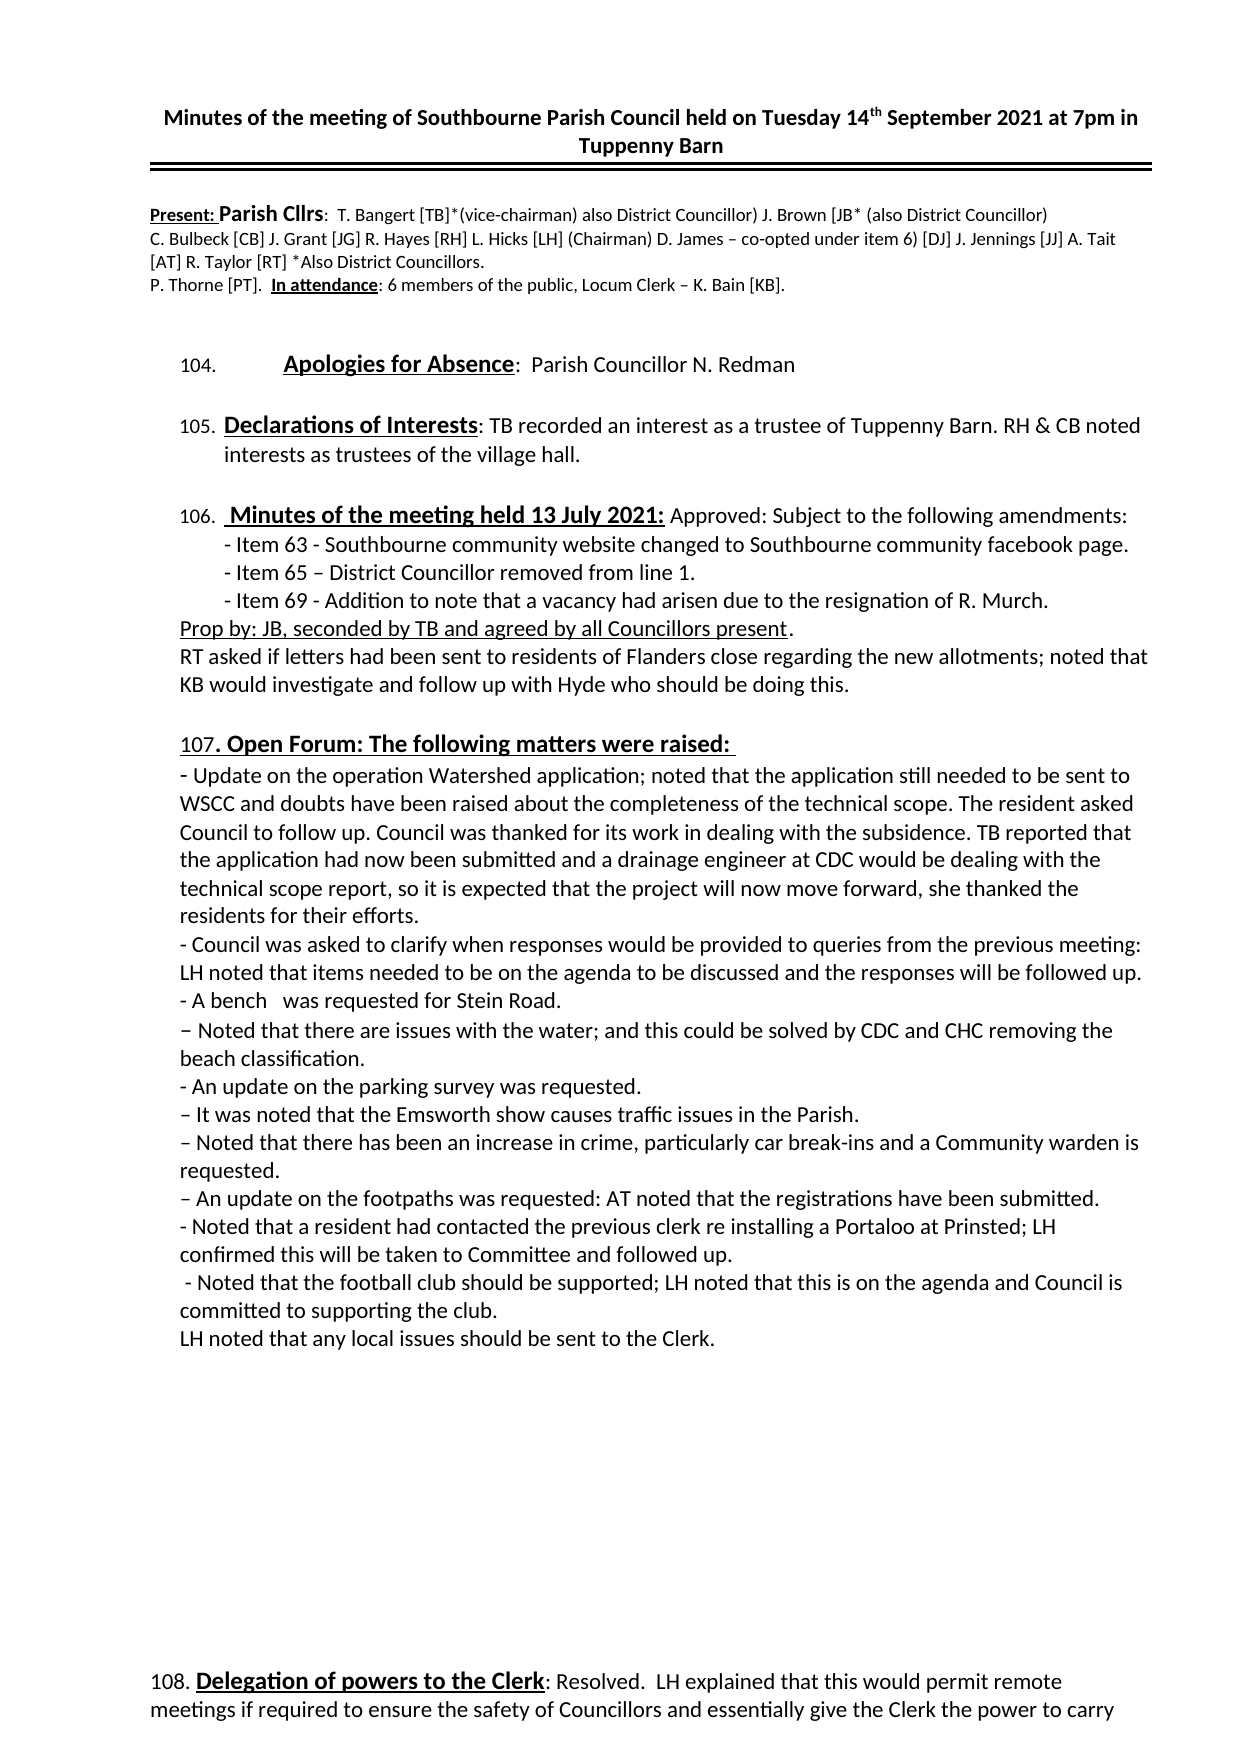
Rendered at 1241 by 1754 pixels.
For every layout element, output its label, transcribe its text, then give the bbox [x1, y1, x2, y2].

list Prop by: JB, seconded by TB and agreed by all Councillors present. RT asked if letters had been sent to residents of Flanders close regarding the new allotments; noted that KB would investigate and follow up with Hyde who should be doing this. 107. Open Forum: The following matters were raised: - Update on the operation Watershed application; noted that the application still needed to be sent to WSCC and doubts have been raised about the completeness of the technical scope. The resident asked Council to follow up. Council was thanked for its work in dealing with the subsidence. TB reported that the application had now been submitted and a drainage engineer at CDC would be dealing with the technical scope report, so it is expected that the project will now move forward, she thanked the residents for their efforts. - Council was asked to clarify when responses would be provided to queries from the previous meeting: LH noted that items needed to be on the agenda to be discussed and the responses will be followed up. - A bench was requested for Stein Road. – Noted that there are issues with the water; and this could be solved by CDC and CHC removing the beach classification. - An update on the parking survey was requested. – It was noted that the Emsworth show causes traffic issues in the Parish. – Noted that there has been an increase in crime, particularly car break-ins and a Community warden is requested. – An update on the footpaths was requested: AT noted that the registrations have been submitted. - Noted that a resident had contacted the previous clerk re installing a Portaloo at Prinsted; LH confirmed this will be taken to Committee and followed up. - Noted that the football club should be supported; LH noted that this is on the agenda and Council is committed to supporting the club. LH noted that any local issues should be sent to the Clerk. [179, 614, 1152, 1636]
text Present: Parish Cllrs: T. Bangert [TB]*(vice-chairman) also District Councillor) J. Brown [JB* (also District Councillor) [150, 199, 1152, 227]
list Minutes of the meeting held 13 July 2021: Approved: Subject to the following amendments: - Item 63 - Southbourne community website changed to Southbourne community facebook page. - Item 65 – District Councillor removed from line 1. - Item 69 - Addition to note that a vacancy had arisen due to the resignation of R. Murch. [179, 499, 1152, 614]
list Apologies for Absence: Parish Councillor N. Redman [179, 348, 1152, 409]
text C. Bulbeck [CB] J. Grant [JG] R. Hayes [RH] L. Hicks [LH] (Chairman) D. James – co-opted under item 6) [DJ] J. Jennings [JJ] A. Tait [AT] R. Taylor [RT] *Also District Councillors. P. Thorne [PT]. In attendance: 6 members of the public, Locum Clerk – K. Bain [KB]. [150, 227, 1152, 296]
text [150, 1665, 1152, 1724]
text Minutes of the meeting of Southbourne Parish Council held on Tuesday 14th September 2021 at 7pm in Tuppenny Barn [150, 103, 1152, 162]
list Declarations of Interests: TB recorded an interest as a trustee of Tuppenny Barn. RH & CB noted interests as trustees of the village hall. [179, 409, 1152, 499]
